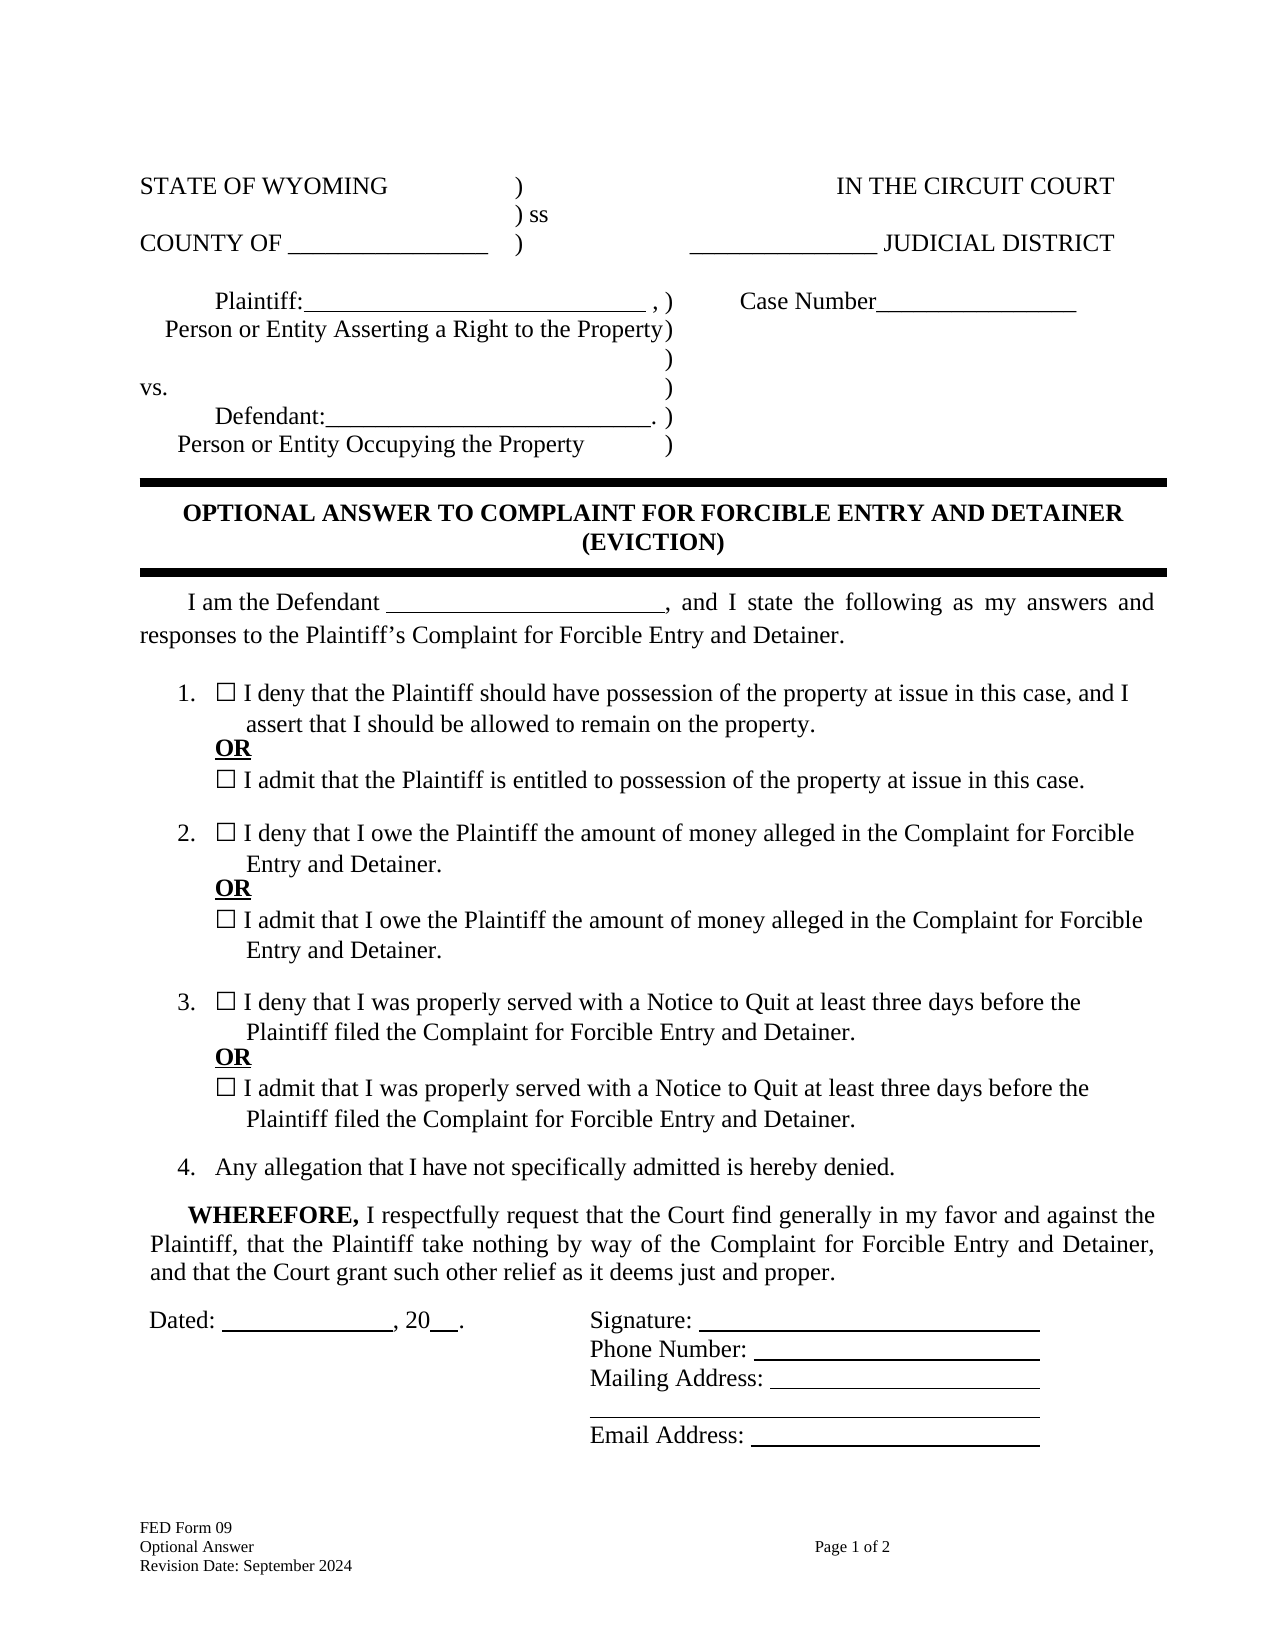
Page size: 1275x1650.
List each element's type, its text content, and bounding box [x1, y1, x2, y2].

text ) [139, 343, 1167, 372]
list I deny that the Plaintiff should have possession of the property at issue in this case, and I [177, 675, 1155, 709]
list assert that I should be allowed to remain on the property. [214, 709, 1155, 738]
subtitle OR [214, 738, 1167, 762]
text STATE OF WYOMING ) IN THE CIRCUIT COURT [139, 171, 1167, 199]
list I admit that I owe the Plaintiff the amount of money alleged in the Complaint for Forcible [214, 901, 1167, 936]
text ) ss [139, 199, 1167, 228]
text Person or Entity Asserting a Right to the Property ) [139, 314, 1167, 343]
list I deny that I was properly served with a Notice to Quit at least three days before the [177, 983, 1155, 1017]
text Defendant:__________________________. ) [139, 401, 1167, 429]
text Dated: , 20 . Signature: Phone Number: Mailing Address: Email Address: [139, 1305, 1167, 1449]
subtitle OR [214, 878, 1167, 901]
list Entry and Detainer. [214, 936, 1167, 964]
text OPTIONAL ANSWER TO COMPLAINT FOR FORCIBLE ENTRY AND DETAINER (EVICTION) [139, 498, 1167, 556]
list I admit that I was properly served with a Notice to Quit at least three days before the [214, 1070, 1167, 1104]
text I admit that the Plaintiff is entitled to possession of the property at issue in this case. [214, 762, 1167, 796]
list I deny that I owe the Plaintiff the amount of money alleged in the Complaint for Forcible [177, 815, 1155, 849]
subtitle OR [214, 1046, 1167, 1070]
list Plaintiff filed the Complaint for Forcible Entry and Detainer. [214, 1017, 1155, 1046]
text vs. ) [139, 372, 1167, 401]
text Person or Entity Occupying the Property ) [139, 429, 1167, 458]
list Entry and Detainer. [214, 849, 1155, 878]
list Any allegation that I have not specifically admitted is hereby denied. [177, 1152, 1167, 1181]
text COUNTY OF ________________ ) _______________ JUDICIAL DISTRICT [139, 228, 1167, 257]
text I am the Defendant , and I state the following as my answers and responses to the Plaintiff’s Complaint for Forcible Entry and Detainer. [139, 587, 1155, 649]
list Plaintiff filed the Complaint for Forcible Entry and Detainer. [214, 1104, 1167, 1133]
text WHEREFORE, I respectfully request that the Court find generally in my favor and against the Plaintiff, that the Plaintiff take nothing by way of the Complaint for Forcible Entry and Detainer, and that the Court grant such other relief as it deems just and proper. [150, 1200, 1155, 1286]
text Plaintiff: , ) Case Number________________ [139, 286, 1167, 314]
